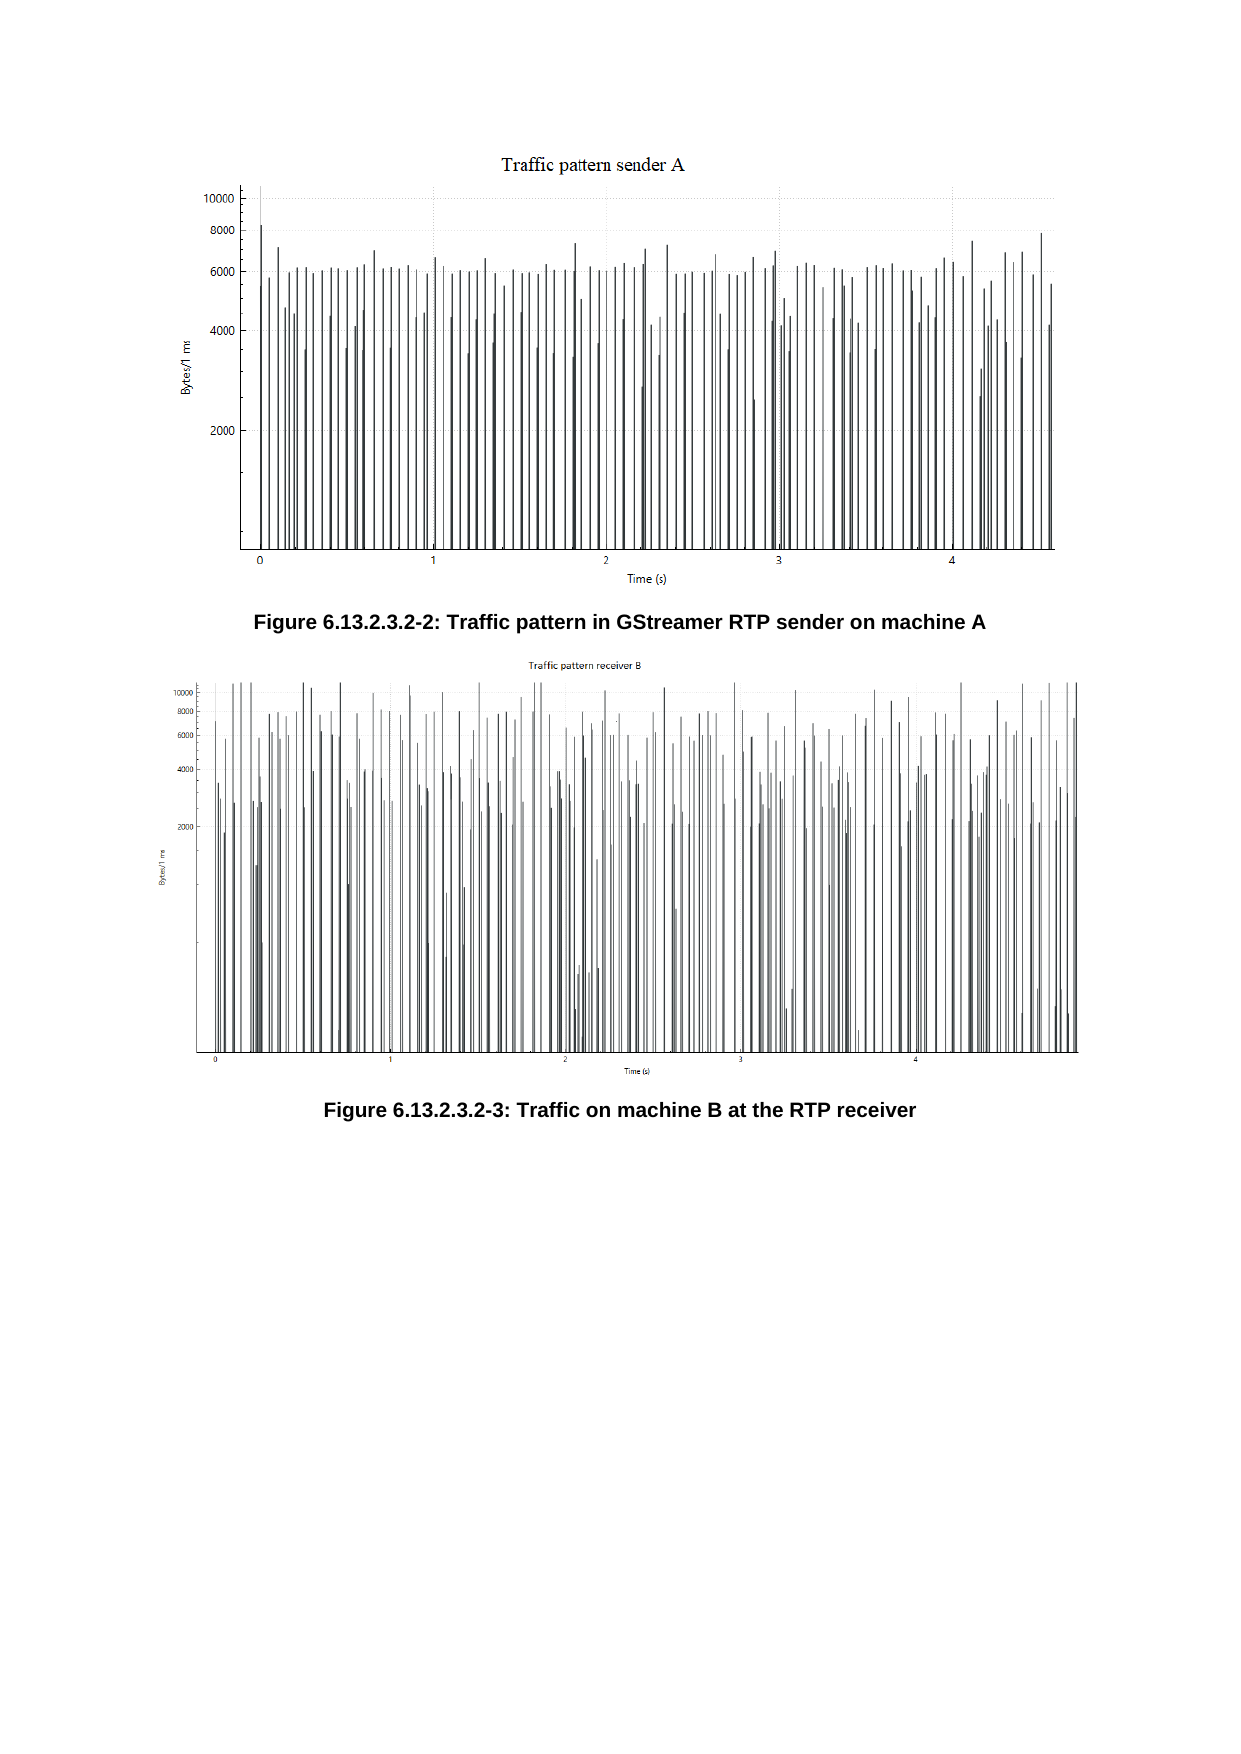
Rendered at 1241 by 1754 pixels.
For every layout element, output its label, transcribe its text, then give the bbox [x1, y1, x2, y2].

picture [172, 147, 1068, 591]
picture [153, 658, 1087, 1079]
text Figure 6.13.2.3.2-3: Traffic on machine B at the RTP receiver [118, 1098, 1122, 1122]
text Figure 6.13.2.3.2-2: Traffic pattern in GStreamer RTP sender on machine A [118, 610, 1122, 634]
